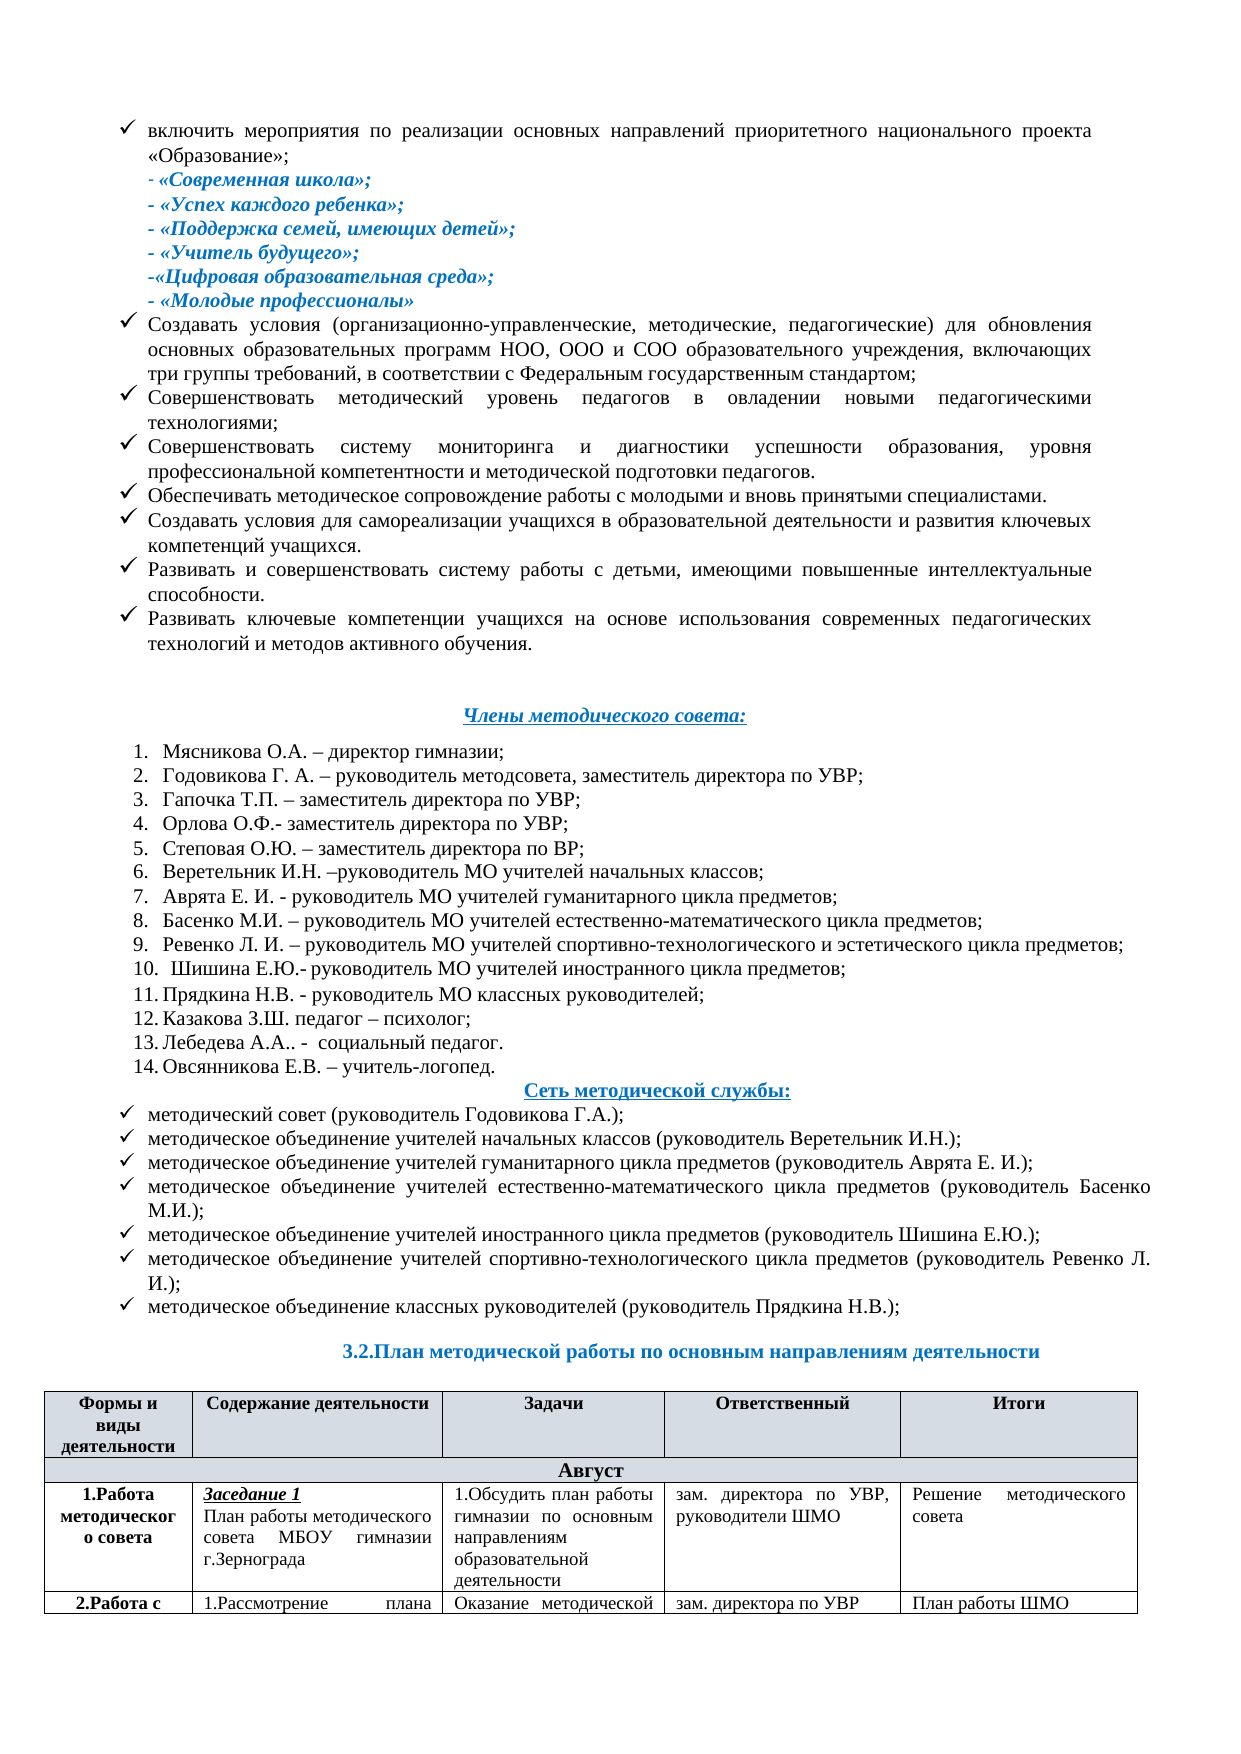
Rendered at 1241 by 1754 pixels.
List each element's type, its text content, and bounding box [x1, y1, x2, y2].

table_cell 1.Обсудить план работы гимназии по основным направлениям образовательной деятельности [443, 1483, 664, 1591]
text 3.2.План методической работы по основным направлениям деятельности [231, 1339, 1152, 1363]
text - «Учитель будущего»; [148, 240, 1152, 264]
table_cell План работы ШМО [901, 1592, 1137, 1613]
list Мясникова О.А. – директор гимназии; [133, 739, 1152, 763]
list Басенко М.И. – руководитель МО учителей естественно-математического цикла предметов; [133, 908, 1152, 932]
list Орлова О.Ф.- заместитель директора по УВР; [133, 811, 1152, 835]
text - «Успех каждого ребенка»; [148, 192, 1152, 216]
list Совершенствовать методический уровень педагогов в овладении новыми педагогическими технологиями; [118, 385, 1093, 434]
table_header Содержание деятельности [193, 1392, 442, 1457]
table_header Ответственный [665, 1392, 900, 1457]
table_header Формы и виды деятельности [45, 1392, 192, 1457]
table_cell Август [45, 1458, 1137, 1482]
list Лебедева А.А.. - социальный педагог. [133, 1030, 1152, 1054]
table_cell Решение методического совета [901, 1483, 1137, 1591]
list Развивать и совершенствовать систему работы с детьми, имеющими повышенные интеллектуальные способности. [118, 557, 1093, 606]
table_header Итоги [901, 1392, 1137, 1457]
list Веретельник И.Н. –руководитель МО учителей начальных классов; [133, 859, 1152, 883]
list Казакова З.Ш. педагог – психолог; [133, 1006, 1152, 1030]
list методическое объединение классных руководителей (руководитель Прядкина Н.В.); [118, 1294, 1152, 1318]
list Годовикова Г. А. – руководитель методсовета, заместитель директора по УВР; [133, 763, 1152, 787]
list методическое объединение учителей естественно-математического цикла предметов (руководитель Басенко М.И.); [118, 1174, 1152, 1222]
text Члены методического совета: [118, 703, 1093, 727]
table_header Задачи [443, 1392, 664, 1457]
list Шишина Е.Ю.- руководитель МО учителей иностранного цикла предметов; [133, 956, 1152, 980]
table_cell 1.Работа методического совета [45, 1483, 192, 1591]
list Обеспечивать методическое сопровождение работы с молодыми и вновь принятыми специалистами. [118, 483, 1093, 508]
text Сеть методической службы: [162, 1078, 1152, 1102]
table_cell зам. директора по УВР, руководители ШМО [665, 1483, 900, 1591]
text - «Молодые профессионалы» [148, 288, 1152, 312]
list Создавать условия (организационно-управленческие, методические, педагогические) для обновления основных образовательных программ НОО, ООО и СОО образовательного учреждения, включающих три группы требований, в соответствии с Федеральным государственным стандартом; [118, 312, 1093, 385]
list Ревенко Л. И. – руководитель МО учителей спортивно-технологического и эстетического цикла предметов; [133, 932, 1152, 956]
list Аврята Е. И. - руководитель МО учителей гуманитарного цикла предметов; [133, 883, 1152, 908]
list Степовая О.Ю. – заместитель директора по ВР; [133, 835, 1152, 859]
list методический совет (руководитель Годовикова Г.А.); [118, 1102, 1152, 1126]
list Овсянникова Е.В. – учитель-логопед. [133, 1054, 1152, 1078]
list Прядкина Н.В. - руководитель МО классных руководителей; [133, 982, 1152, 1006]
list включить мероприятия по реализации основных направлений приоритетного национального проекта «Образование»; [118, 118, 1093, 167]
text - «Современная школа»; [148, 167, 1152, 192]
list Развивать ключевые компетенции учащихся на основе использования современных педагогических технологий и методов активного обучения. [118, 606, 1093, 655]
list методическое объединение учителей спортивно-технологического цикла предметов (руководитель Ревенко Л. И.); [118, 1246, 1152, 1294]
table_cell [45, 1592, 192, 1613]
text - «Поддержка семей, имеющих детей»; [148, 216, 1152, 240]
list Совершенствовать систему мониторинга и диагностики успешности образования, уровня профессиональной компетентности и методической подготовки педагогов. [118, 434, 1093, 483]
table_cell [665, 1592, 900, 1613]
list методическое объединение учителей гуманитарного цикла предметов (руководитель Аврята Е. И.); [118, 1150, 1152, 1174]
list Гапочка Т.П. – заместитель директора по УВР; [133, 787, 1152, 811]
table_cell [443, 1592, 664, 1613]
list методическое объединение учителей начальных классов (руководитель Веретельник И.Н.); [118, 1126, 1152, 1150]
list методическое объединение учителей иностранного цикла предметов (руководитель Шишина Е.Ю.); [118, 1222, 1152, 1246]
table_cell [193, 1592, 442, 1613]
list Создавать условия для самореализации учащихся в образовательной деятельности и развития ключевых компетенций учащихся. [118, 508, 1093, 557]
table_cell Заседание 1 План работы методического совета МБОУ гимназии г.Зернограда [193, 1483, 442, 1591]
text -«Цифровая образовательная среда»; [148, 264, 1152, 288]
